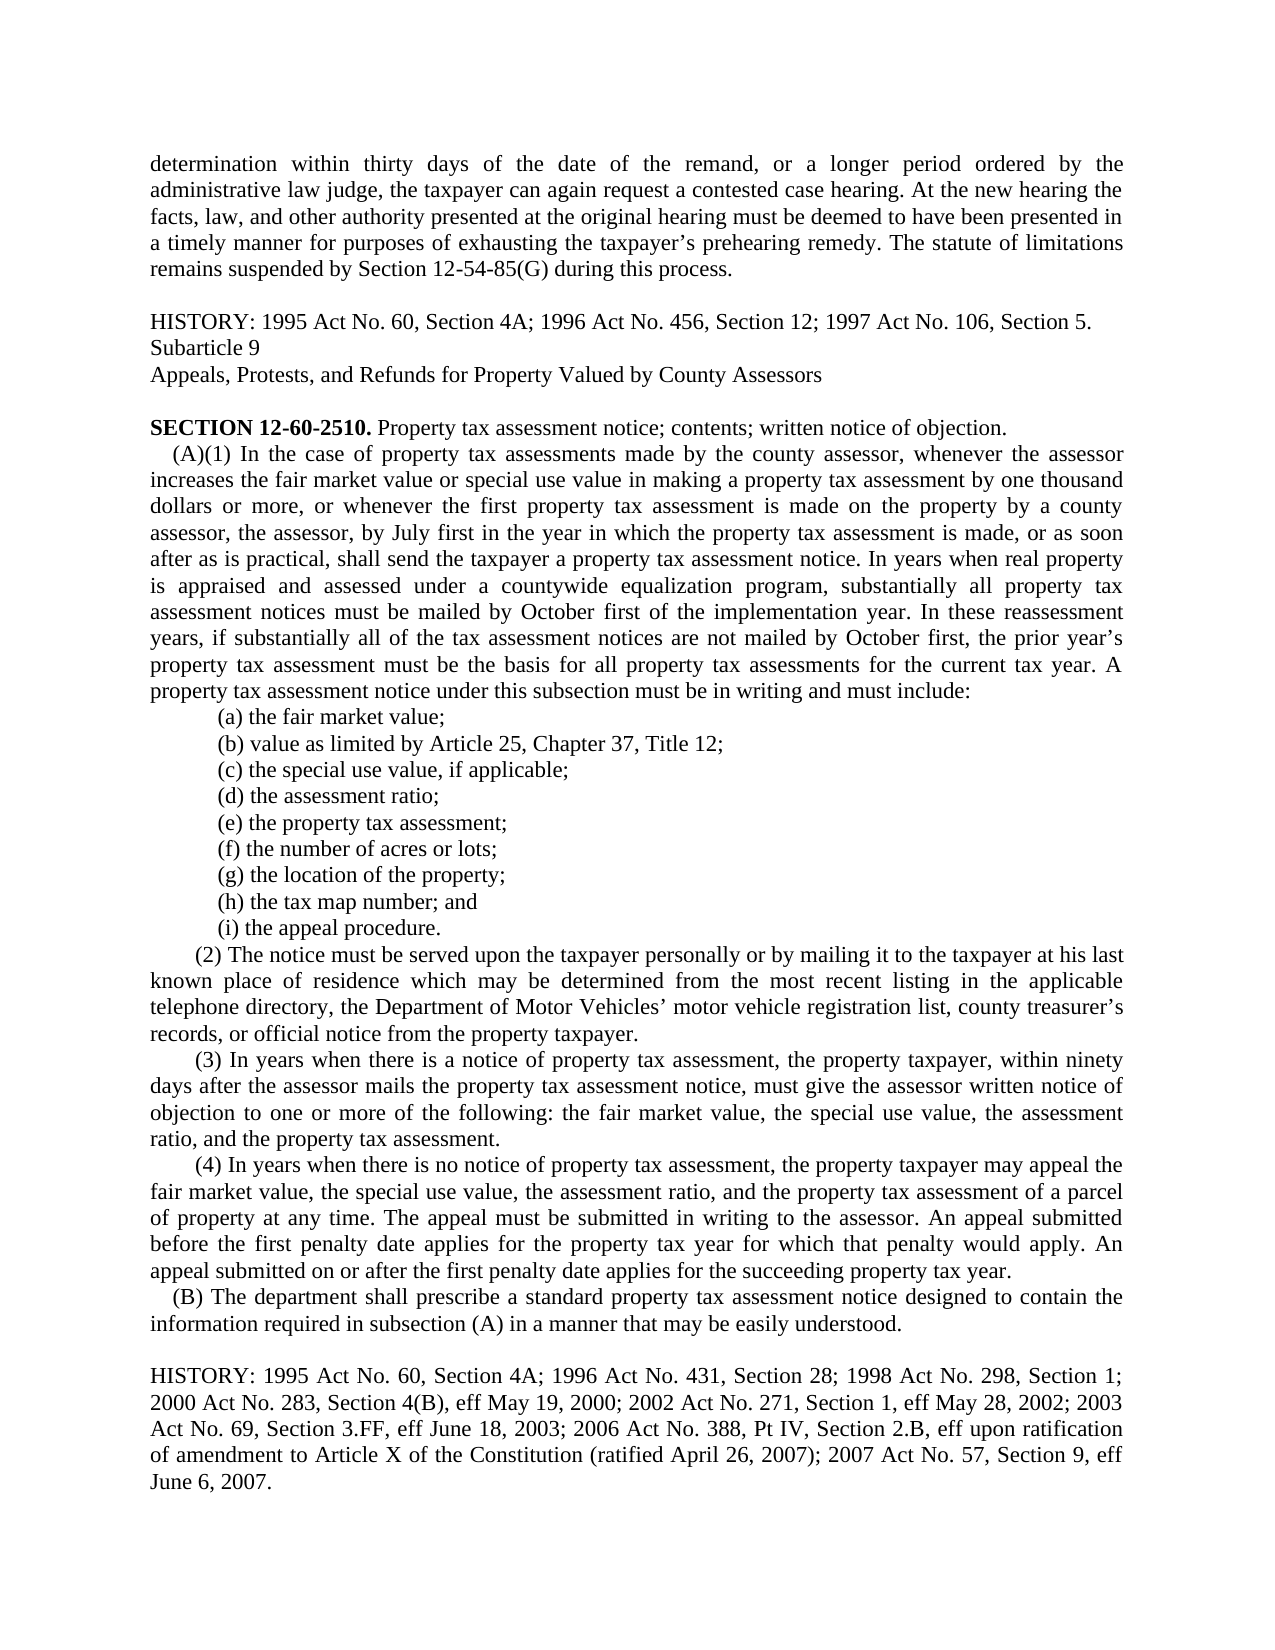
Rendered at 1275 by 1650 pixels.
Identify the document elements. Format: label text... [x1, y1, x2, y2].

text (i) the appeal procedure. [150, 914, 1125, 941]
text SECTION 12-60-2510. Property tax assessment notice; contents; written notice of objection. [150, 413, 1125, 440]
text (g) the location of the property; [150, 862, 1125, 888]
text (B) The department shall prescribe a standard property tax assessment notice designed to contain the information required in subsection (A) in a manner that may be easily understood. [150, 1283, 1125, 1336]
text (2) The notice must be served upon the taxpayer personally or by mailing it to the taxpayer at his last known place of residence which may be determined from the most recent listing in the applicable telephone directory, the Department of Motor Vehicles’ motor vehicle registration list, county treasurer’s records, or official notice from the property taxpayer. [150, 941, 1125, 1046]
text HISTORY: 1995 Act No. 60, Section 4A; 1996 Act No. 431, Section 28; 1998 Act No. 298, Section 1; 2000 Act No. 283, Section 4(B), eff May 19, 2000; 2002 Act No. 271, Section 1, eff May 28, 2002; 2003 Act No. 69, Section 3.FF, eff June 18, 2003; 2006 Act No. 388, Pt IV, Section 2.B, eff upon ratification of amendment to Article X of the Constitution (ratified April 26, 2007); 2007 Act No. 57, Section 9, eff June 6, 2007. [150, 1362, 1125, 1494]
text (e) the property tax assessment; [150, 809, 1125, 835]
text Appeals, Protests, and Refunds for Property Valued by County Assessors [150, 361, 1125, 387]
text (h) the tax map number; and [150, 888, 1125, 914]
text Subarticle 9 [150, 334, 1125, 361]
text (b) value as limited by Article 25, Chapter 37, Title 12; [150, 730, 1125, 756]
text (c) the special use value, if applicable; [150, 756, 1125, 782]
text HISTORY: 1995 Act No. 60, Section 4A; 1996 Act No. 456, Section 12; 1997 Act No. 106, Section 5. [150, 308, 1125, 334]
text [150, 150, 1125, 282]
text (4) In years when there is no notice of property tax assessment, the property taxpayer may appeal the fair market value, the special use value, the assessment ratio, and the property tax assessment of a parcel of property at any time. The appeal must be submitted in writing to the assessor. An appeal submitted before the first penalty date applies for the property tax year for which that penalty would apply. An appeal submitted on or after the first penalty date applies for the succeeding property tax year. [150, 1151, 1125, 1283]
text (A)(1) In the case of property tax assessments made by the county assessor, whenever the assessor increases the fair market value or special use value in making a property tax assessment by one thousand dollars or more, or whenever the first property tax assessment is made on the property by a county assessor, the assessor, by July first in the year in which the property tax assessment is made, or as soon after as is practical, shall send the taxpayer a property tax assessment notice. In years when real property is appraised and assessed under a countywide equalization program, substantially all property tax assessment notices must be mailed by October first of the implementation year. In these reassessment years, if substantially all of the tax assessment notices are not mailed by October first, the prior year’s property tax assessment must be the basis for all property tax assessments for the current tax year. A property tax assessment notice under this subsection must be in writing and must include: [150, 440, 1125, 703]
text (3) In years when there is a notice of property tax assessment, the property taxpayer, within ninety days after the assessor mails the property tax assessment notice, must give the assessor written notice of objection to one or more of the following: the fair market value, the special use value, the assessment ratio, and the property tax assessment. [150, 1046, 1125, 1151]
text (f) the number of acres or lots; [150, 835, 1125, 862]
text (d) the assessment ratio; [150, 782, 1125, 809]
text (a) the fair market value; [150, 703, 1125, 730]
